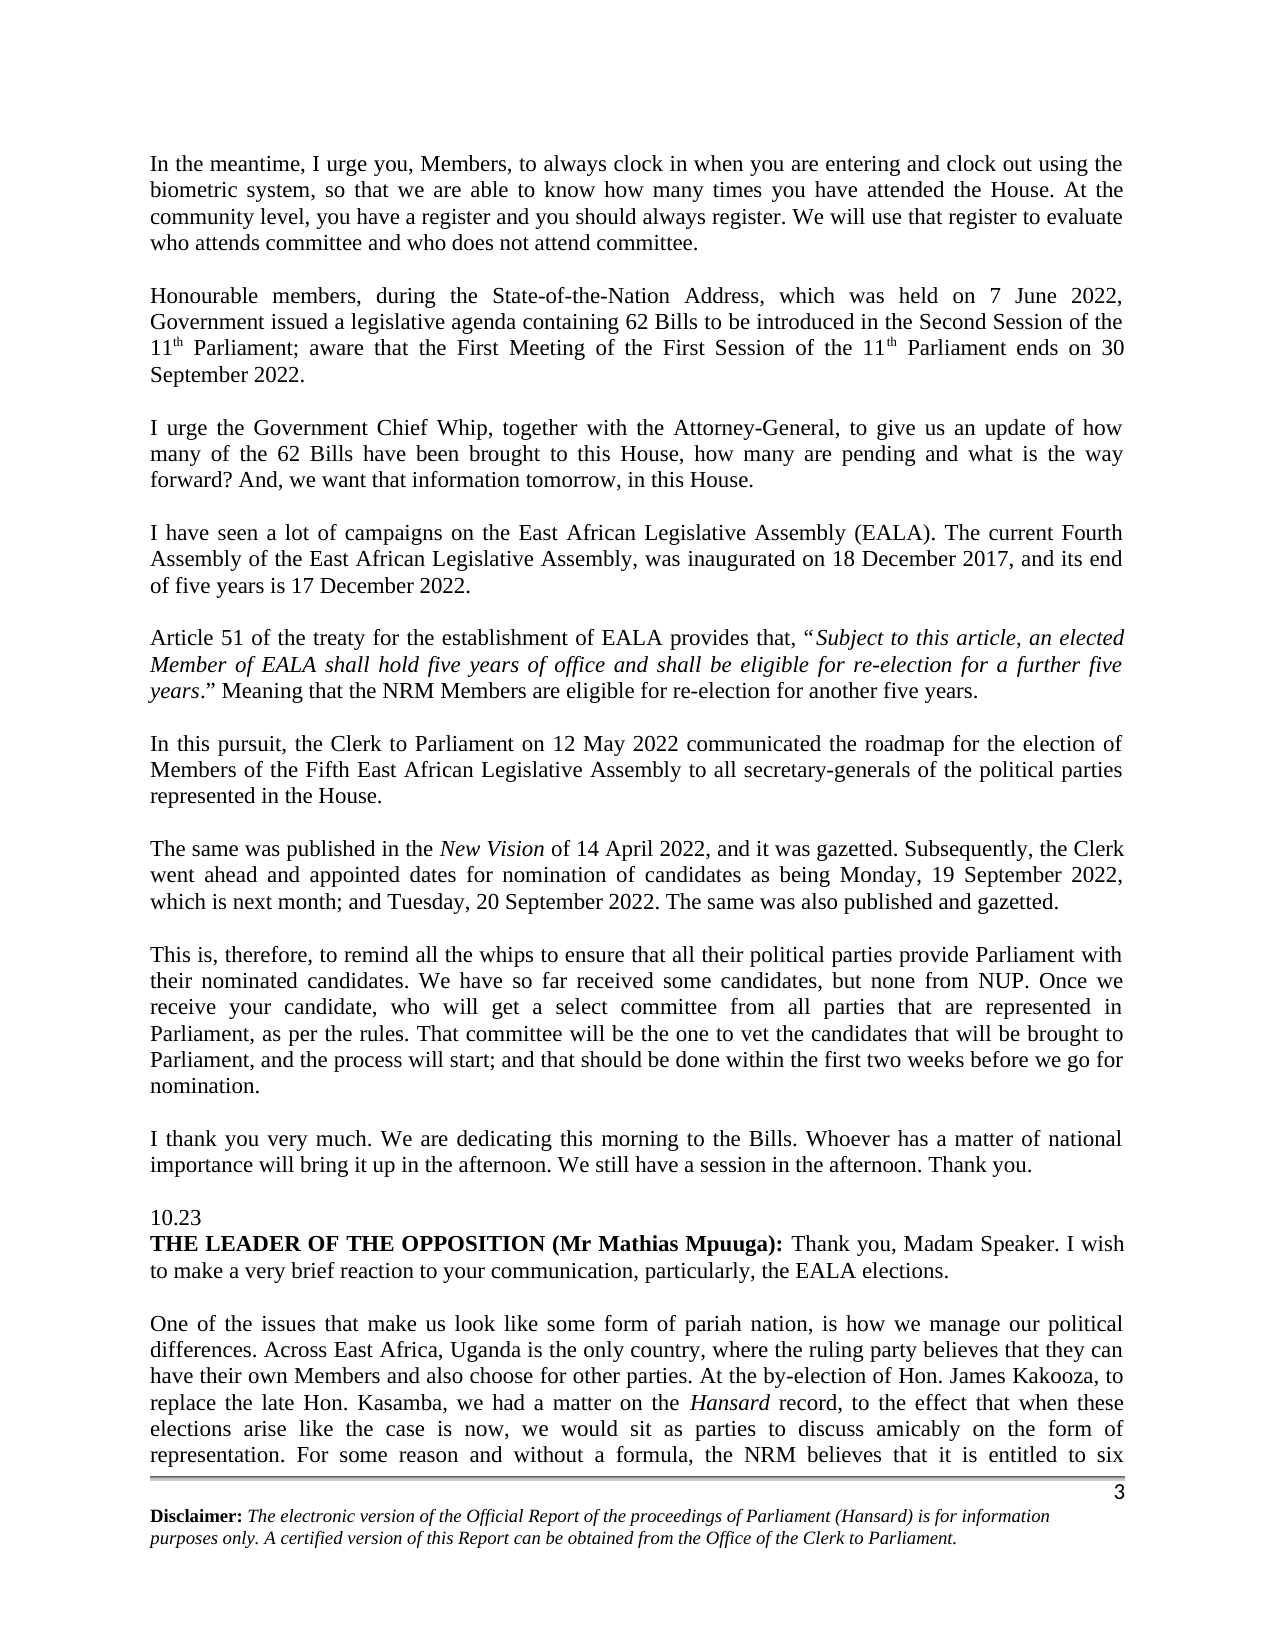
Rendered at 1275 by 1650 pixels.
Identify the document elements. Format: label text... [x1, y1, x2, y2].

text In the meantime, I urge you, Members, to always clock in when you are entering and clock out using the biometric system, so that we are able to know how many times you have attended the House. At the community level, you have a register and you should always register. We will use that register to evaluate who attends committee and who does not attend committee. [149, 150, 1125, 255]
text Honourable members, during the State-of-the-Nation Address, which was held on 7 June 2022, Government issued a legislative agenda containing 62 Bills to be introduced in the Second Session of the 11th Parliament; aware that the First Meeting of the First Session of the 11th Parliament ends on 30 September 2022. [150, 282, 1125, 387]
text I urge the Government Chief Whip, together with the Attorney-General, to give us an update of how many of the 62 Bills have been brought to this House, how many are pending and what is the way forward? And, we want that information tomorrow, in this House. [150, 413, 1125, 493]
text I thank you very much. We are dedicating this morning to the Bills. Whoever has a matter of national importance will bring it up in the afternoon. We still have a session in the afternoon. Thank you. [150, 1125, 1125, 1178]
text The same was published in the New Vision of 14 April 2022, and it was gazetted. Subsequently, the Clerk went ahead and appointed dates for nomination of candidates as being Monday, 19 September 2022, which is next month; and Tuesday, 20 September 2022. The same was also published and gazetted. [150, 835, 1125, 914]
text 10.23 [150, 1204, 1125, 1231]
text Article 51 of the treaty for the establishment of EALA provides that, “Subject to this article, an elected Member of EALA shall hold five years of office and shall be eligible for re-election for a further five years.” Meaning that the NRM Members are eligible for re-election for another five years. [150, 624, 1125, 703]
text In this pursuit, the Clerk to Parliament on 12 May 2022 communicated the roadmap for the election of Members of the Fifth East African Legislative Assembly to all secretary-generals of the political parties represented in the House. [150, 730, 1125, 809]
text THE LEADER OF THE OPPOSITION (Mr Mathias Mpuuga): Thank you, Madam Speaker. I wish to make a very brief reaction to your communication, particularly, the EALA elections. [150, 1231, 1125, 1283]
text This is, therefore, to remind all the whips to ensure that all their political parties provide Parliament with their nominated candidates. We have so far received some candidates, but none from NUP. Once we receive your candidate, who will get a select committee from all parties that are represented in Parliament, as per the rules. That committee will be the one to vet the candidates that will be brought to Parliament, and the process will start; and that should be done within the first two weeks before we go for nomination. [150, 941, 1125, 1099]
text I have seen a lot of campaigns on the East African Legislative Assembly (EALA). The current Fourth Assembly of the East African Legislative Assembly, was inaugurated on 18 December 2017, and its end of five years is 17 December 2022. [150, 519, 1125, 598]
picture [150, 1476, 1125, 1481]
